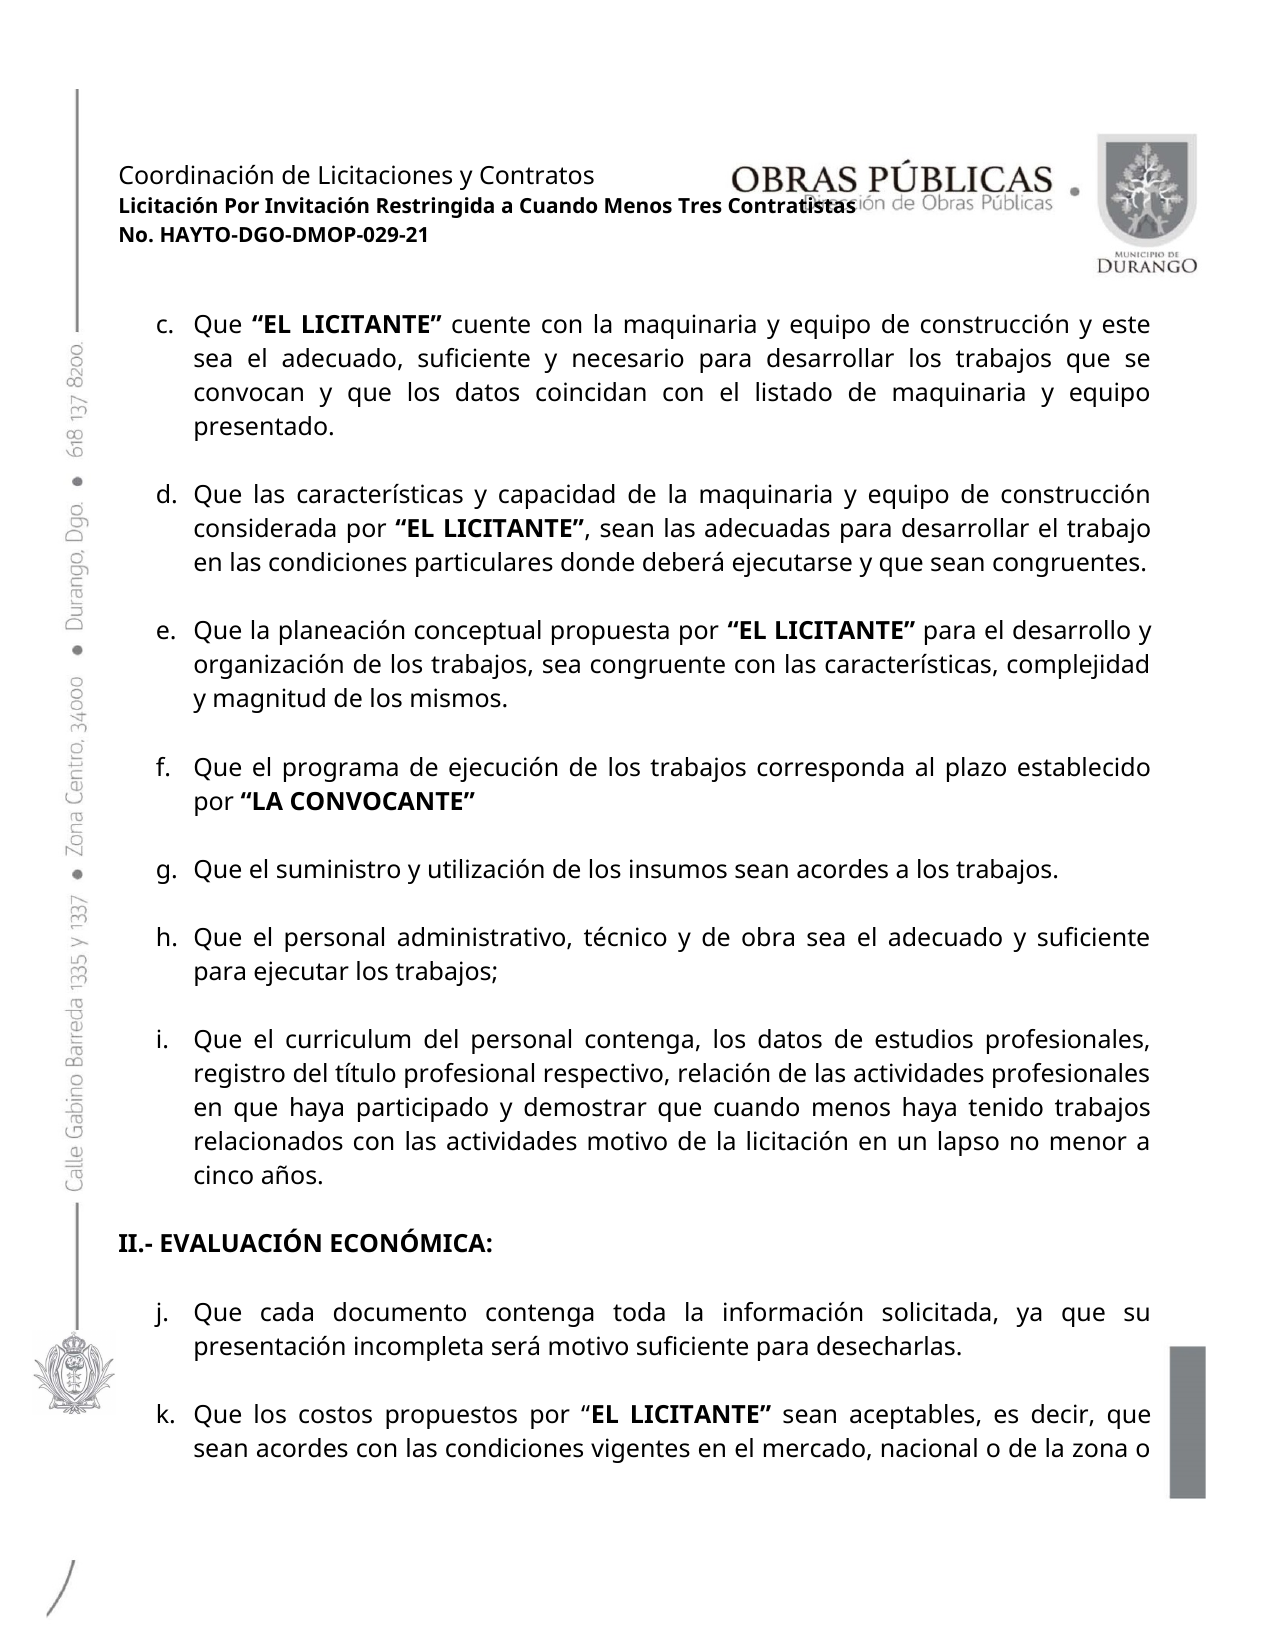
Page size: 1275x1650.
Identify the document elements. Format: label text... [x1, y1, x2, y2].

list Que el programa de ejecución de los trabajos corresponda al plazo establecido por “” [156, 749, 1152, 817]
list Que las características y capacidad de la maquinaria y equipo de construcción considerada por “EL LICITANTE”, sean las adecuadas para desarrollar el trabajo en las condiciones particulares donde deberá ejecutarse y que sean congruentes. [156, 477, 1152, 579]
list Que la planeación conceptual propuesta por “EL LICITANTE” para el desarrollo y organización de los trabajos, sea congruente con las características, complejidad y magnitud de los mismos. [156, 613, 1152, 715]
list Que “EL LICITANTE” cuente con la maquinaria y equipo de construcción y este sea el adecuado, suficiente y necesario para desarrollar los trabajos que se convocan y que los datos coincidan con el listado de maquinaria y equipo presentado. [156, 306, 1152, 443]
picture [31, 89, 1206, 1650]
list Que el suministro y utilización de los insumos sean acordes a los trabajos. [156, 851, 1152, 885]
list Que cada documento contenga toda la información solicitada, ya que su presentación incompleta será motivo suficiente para desecharlas. [156, 1294, 1152, 1362]
list Que el personal administrativo, técnico y de obra sea el adecuado y suficiente para ejecutar los trabajos; [156, 919, 1152, 988]
list Que el curriculum del personal contenga, los datos de estudios profesionales, registro del título profesional respectivo, relación de las actividades profesionales en que haya participado y demostrar que cuando menos haya tenido trabajos relacionados con las actividades motivo de la licitación en un lapso no menor a cinco años. [156, 1022, 1152, 1192]
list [156, 1396, 1152, 1464]
text II.- EVALUACIÓN ECONÓMICA: [118, 1226, 1152, 1260]
